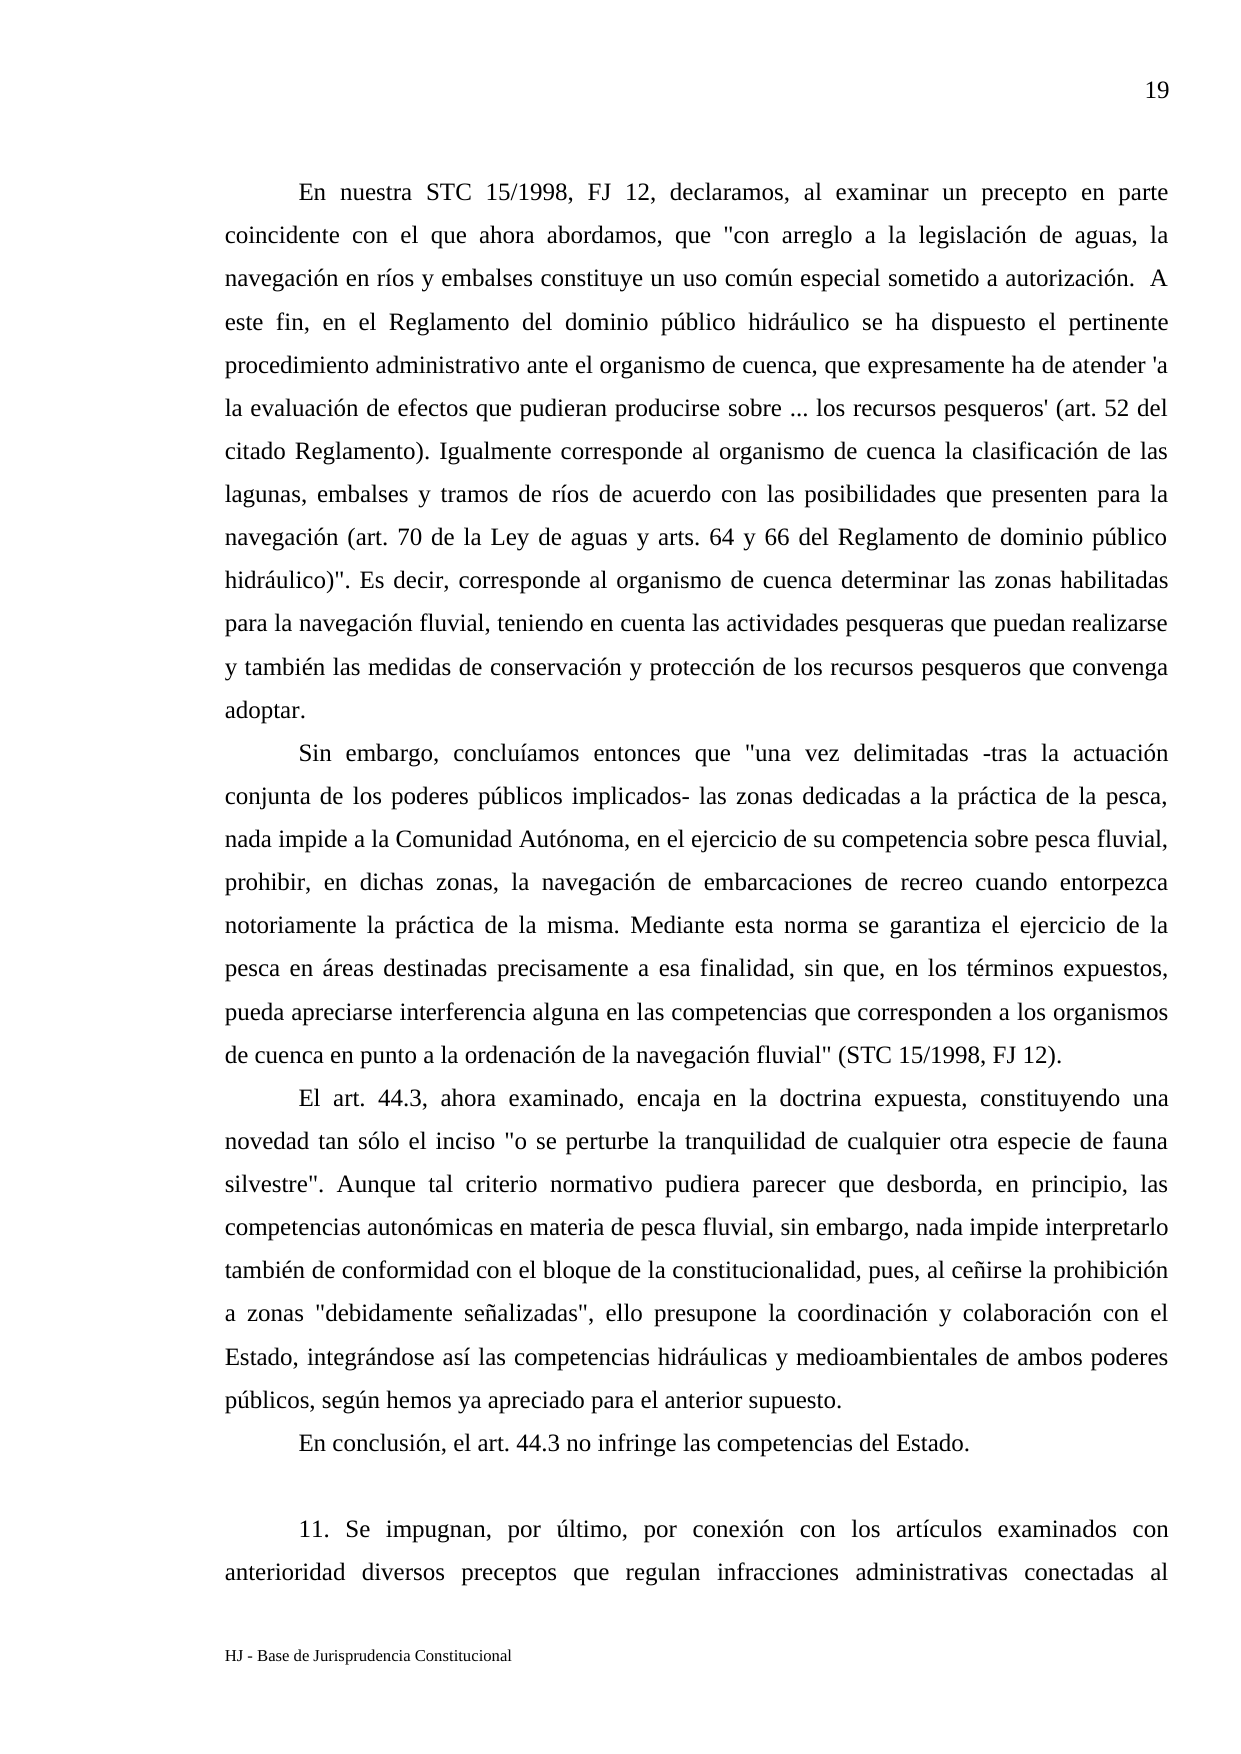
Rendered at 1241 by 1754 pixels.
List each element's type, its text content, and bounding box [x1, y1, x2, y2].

text Sin embargo, concluíamos entonces que "una vez delimitadas -tras la actuación conjunta de los poderes públicos implicados- las zonas dedicadas a la práctica de la pesca, nada impide a la Comunidad Autónoma, en el ejercicio de su competencia sobre pesca fluvial, prohibir, en dichas zonas, la navegación de embarcaciones de recreo cuando entorpezca notoriamente la práctica de la misma. Mediante esta norma se garantiza el ejercicio de la pesca en áreas destinadas precisamente a esa finalidad, sin que, en los términos expuestos, pueda apreciarse interferencia alguna en las competencias que corresponden a los organismos de cuenca en punto a la ordenación de la navegación fluvial" (STC 15/1998, FJ 12). [224, 738, 1169, 1068]
text El art. 44.3, ahora examinado, encaja en la doctrina expuesta, constituyendo una novedad tan sólo el inciso "o se perturbe la tranquilidad de cualquier otra especie de fauna silvestre". Aunque tal criterio normativo pudiera parecer que desborda, en principio, las competencias autonómicas en materia de pesca fluvial, sin embargo, nada impide interpretarlo también de conformidad con el bloque de la constitucionalidad, pues, al ceñirse la prohibición a zonas "debidamente señalizadas", ello presupone la coordinación y colaboración con el Estado, integrándose así las competencias hidráulicas y medioambientales de ambos poderes públicos, según hemos ya apreciado para el anterior supuesto. [224, 1083, 1169, 1413]
text En nuestra STC 15/1998, FJ 12, declaramos, al examinar un precepto en parte coincidente con el que ahora abordamos, que "con arreglo a la legislación de aguas, la navegación en ríos y embalses constituye un uso común especial sometido a autorización. A este fin, en el Reglamento del dominio público hidráulico se ha dispuesto el pertinente procedimiento administrativo ante el organismo de cuenca, que expresamente ha de atender 'a la evaluación de efectos que pudieran producirse sobre ... los recursos pesqueros' (art. 52 del citado Reglamento). Igualmente corresponde al organismo de cuenca la clasificación de las lagunas, embalses y tramos de ríos de acuerdo con las posibilidades que presenten para la navegación (art. 70 de la Ley de aguas y arts. 64 y 66 del Reglamento de dominio público hidráulico)". Es decir, corresponde al organismo de cuenca determinar las zonas habilitadas para la navegación fluvial, teniendo en cuenta las actividades pesqueras que puedan realizarse y también las medidas de conservación y protección de los recursos pesqueros que convenga adoptar. [224, 177, 1169, 723]
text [224, 1514, 1169, 1586]
text En conclusión, el art. 44.3 no infringe las competencias del Estado. [224, 1428, 1169, 1457]
